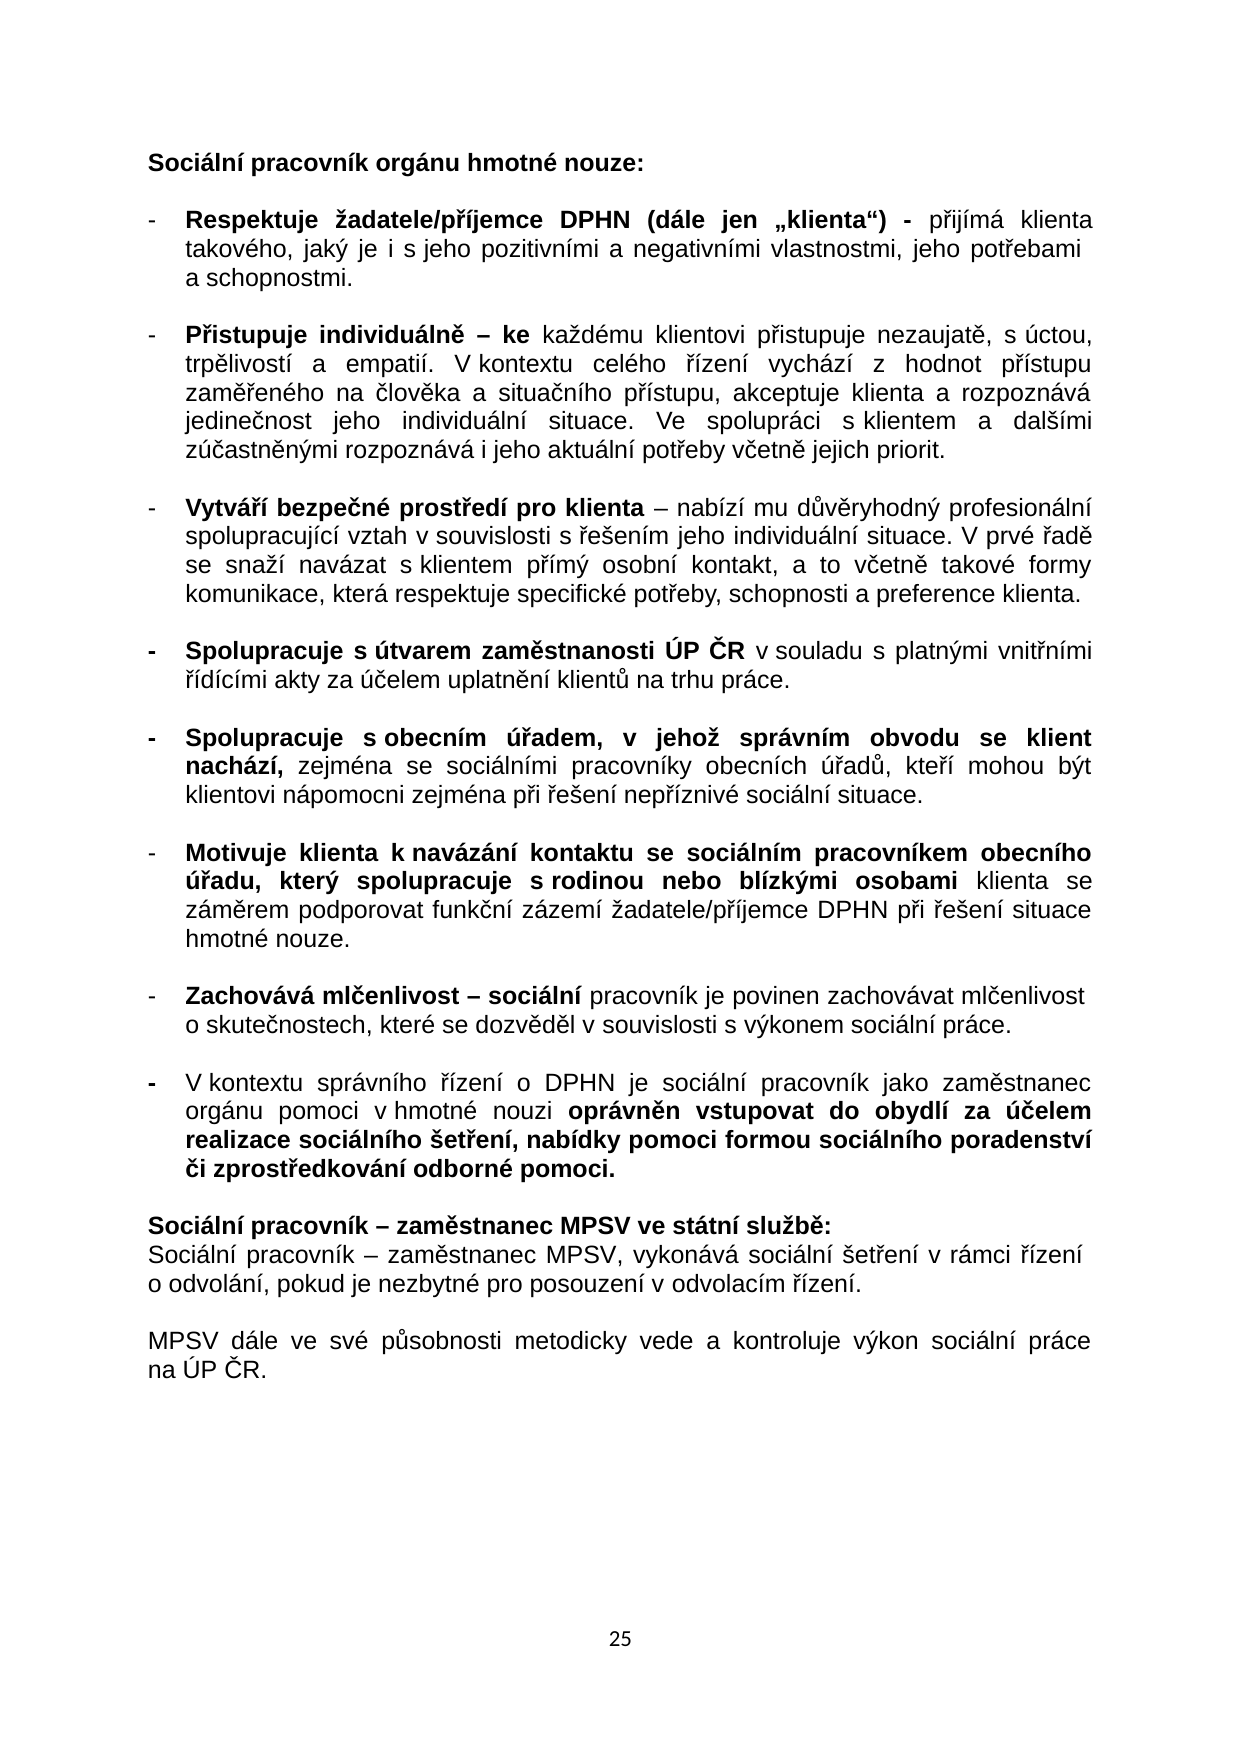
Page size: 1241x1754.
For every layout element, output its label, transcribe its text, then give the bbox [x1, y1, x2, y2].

list MPSV dále ve své působnosti metodicky vede a kontroluje výkon sociální práce na ÚP ČR. [148, 1326, 1093, 1384]
list V kontextu správního řízení o DPHN je sociální pracovník jako zaměstnanec orgánu pomoci v hmotné nouzi oprávněn vstupovat do obydlí za účelem realizace sociálního šetření, nabídky pomoci formou sociálního poradenství či zprostředkování odborné pomoci. [148, 1068, 1093, 1183]
list Spolupracuje s obecním úřadem, v jehož správním obvodu se klient nachází, zejména se sociálními pracovníky obecních úřadů, kteří mohou být klientovi nápomocni zejména při řešení nepříznivé sociální situace. [148, 723, 1093, 809]
text Sociální pracovník – zaměstnanec MPSV ve státní službě: [148, 1211, 1093, 1240]
list Zachovává mlčenlivost – sociální pracovník je povinen zachovávat mlčenlivost o skutečnostech, které se dozvěděl v souvislosti s výkonem sociální práce. [148, 981, 1093, 1039]
list Vytváří bezpečné prostředí pro klienta – nabízí mu důvěryhodný profesionální spolupracující vztah v souvislosti s řešením jeho individuální situace. V prvé řadě se snaží navázat s klientem přímý osobní kontakt, a to včetně takové formy komunikace, která respektuje specifické potřeby, schopnosti a preference klienta. [148, 493, 1093, 608]
list Spolupracuje s útvarem zaměstnanosti ÚP ČR v souladu s platnými vnitřními řídícími akty za účelem uplatnění klientů na trhu práce. [148, 636, 1093, 694]
list Motivuje klienta k navázání kontaktu se sociálním pracovníkem obecního úřadu, který spolupracuje s rodinou nebo blízkými osobami klienta se záměrem podporovat funkční zázemí žadatele/příjemce DPHN při řešení situace hmotné nouze. [148, 838, 1093, 953]
list Respektuje žadatele/příjemce DPHN (dále jen „klienta“) - přijímá klienta takového, jaký je i s jeho pozitivními a negativními vlastnostmi, jeho potřebami a schopnostmi. [148, 205, 1093, 291]
text Sociální pracovník orgánu hmotné nouze: [148, 148, 1093, 176]
list Přistupuje individuálně – ke každému klientovi přistupuje nezaujatě, s úctou, trpělivostí a empatií. V kontextu celého řízení vychází z hodnot přístupu zaměřeného na člověka a situačního přístupu, akceptuje klienta a rozpoznává jedinečnost jeho individuální situace. Ve spolupráci s klientem a dalšími zúčastněnými rozpoznává i jeho aktuální potřeby včetně jejich priorit. [148, 320, 1093, 464]
list Sociální pracovník – zaměstnanec MPSV, vykonává sociální šetření v rámci řízení o odvolání, pokud je nezbytné pro posouzení v odvolacím řízení. [148, 1240, 1093, 1298]
